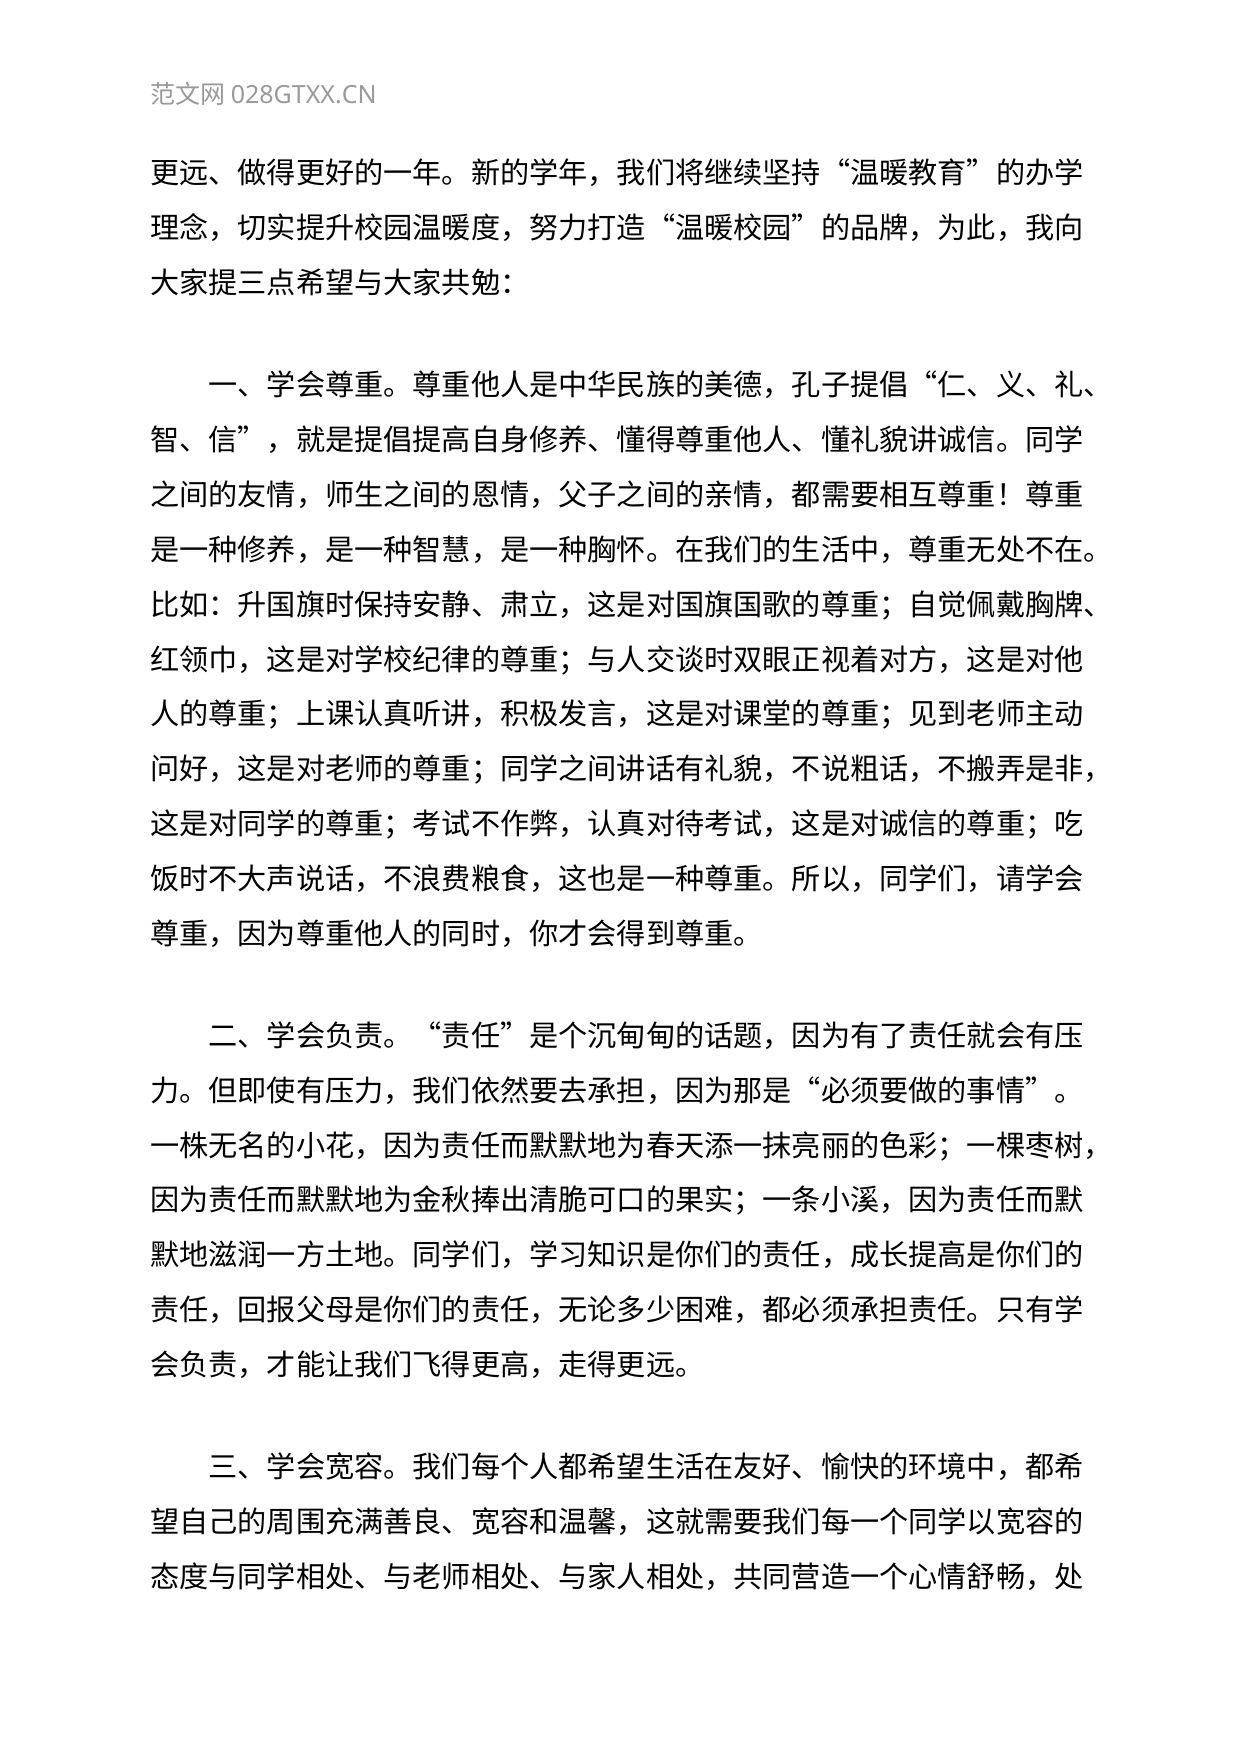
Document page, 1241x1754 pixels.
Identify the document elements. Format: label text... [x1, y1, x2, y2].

text 一、学会尊重。尊重他人是中华民族的美德，孔子提倡“仁、义、礼、智、信”，就是提倡提高自身修养、懂得尊重他人、懂礼貌讲诚信。同学之间的友情，师生之间的恩情，父子之间的亲情，都需要相互尊重！尊重是一种修养，是一种智慧，是一种胸怀。在我们的生活中，尊重无处不在。比如：升国旗时保持安静、肃立，这是对国旗国歌的尊重；自觉佩戴胸牌、红领巾，这是对学校纪律的尊重；与人交谈时双眼正视着对方，这是对他人的尊重；上课认真听讲，积极发言，这是对课堂的尊重；见到老师主动问好，这是对老师的尊重；同学之间讲话有礼貌，不说粗话，不搬弄是非，这是对同学的尊重；考试不作弊，认真对待考试，这是对诚信的尊重；吃饭时不大声说话，不浪费粮食，这也是一种尊重。所以，同学们，请学会尊重，因为尊重他人的同时，你才会得到尊重。 [150, 362, 1090, 953]
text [150, 1443, 1090, 1596]
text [150, 150, 1090, 302]
text 二、学会负责。“责任”是个沉甸甸的话题，因为有了责任就会有压力。但即使有压力，我们依然要去承担，因为那是“必须要做的事情”。一株无名的小花，因为责任而默默地为春天添一抹亮丽的色彩；一棵枣树，因为责任而默默地为金秋捧出清脆可口的果实；一条小溪，因为责任而默默地滋润一方土地。同学们，学习知识是你们的责任，成长提高是你们的责任，回报父母是你们的责任，无论多少困难，都必须承担责任。只有学会负责，才能让我们飞得更高，走得更远。 [150, 1012, 1090, 1384]
